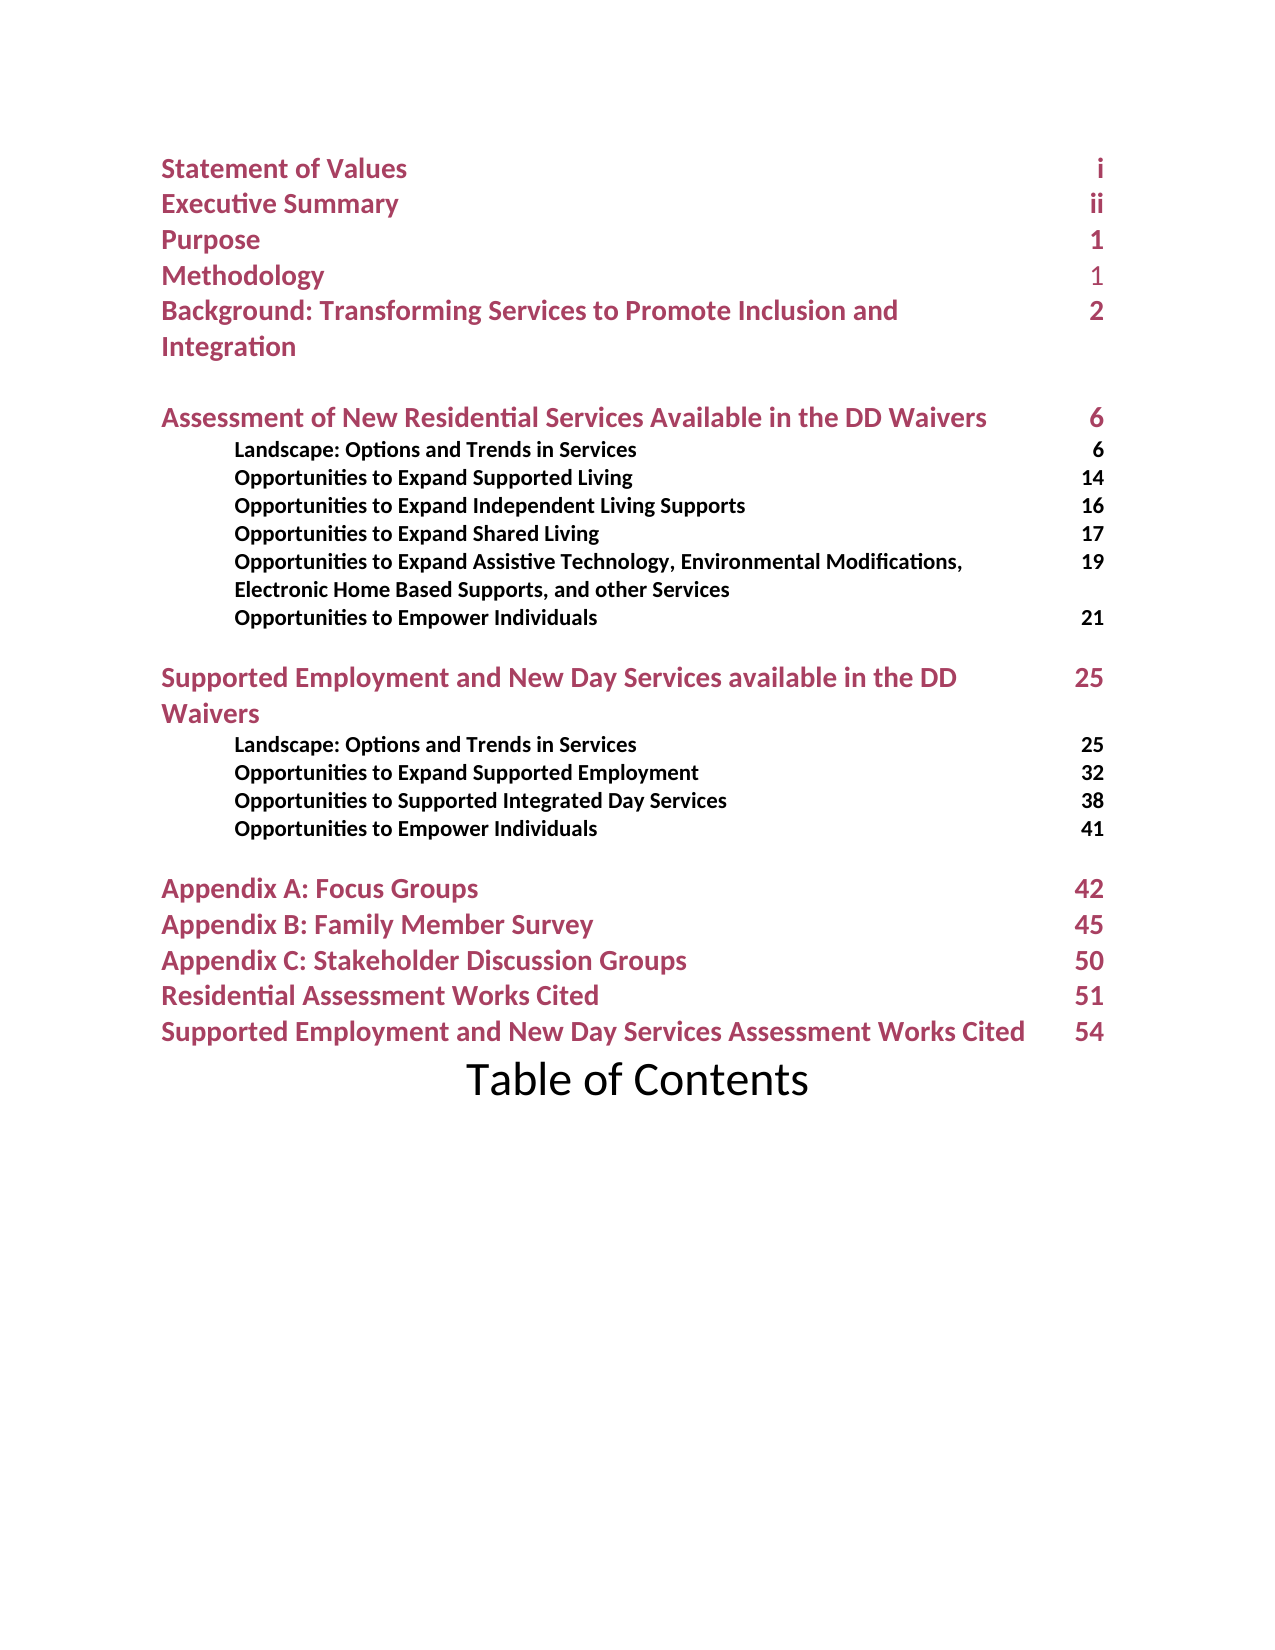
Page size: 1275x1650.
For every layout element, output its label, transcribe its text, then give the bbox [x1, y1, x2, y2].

table_cell 1 [1040, 257, 1115, 292]
table_cell 25 [1040, 730, 1115, 758]
subtitle Table of Contents [150, 1049, 1125, 1107]
table_cell ii [1040, 186, 1115, 221]
table_cell 16 [1040, 491, 1115, 519]
table_cell Opportunities to Supported Integrated Day Services [150, 786, 1040, 814]
table_cell Assessment of New Residential Services Available in the DD Waivers [150, 399, 1040, 435]
table_cell 6 [1040, 399, 1115, 435]
table_cell Appendix A: Focus Groups [150, 871, 1040, 906]
table_cell 38 [1040, 786, 1115, 814]
table_cell Supported Employment and New Day Services Assessment Works Cited [150, 1013, 1040, 1049]
table_cell Landscape: Options and Trends in Services [150, 730, 1040, 758]
table_cell 17 [1040, 519, 1115, 547]
table_cell Opportunities to Expand Shared Living [150, 519, 1040, 547]
table_cell Methodology [150, 257, 1040, 292]
table_cell Appendix B: Family Member Survey [150, 906, 1040, 942]
table_cell Opportunities to Empower Individuals [150, 603, 1040, 659]
table_cell 54 [1040, 1013, 1115, 1049]
table_cell Supported Employment and New Day Services available in the DD Waivers [150, 659, 1040, 730]
table_cell Opportunities to Expand Supported Living [150, 463, 1040, 491]
table_cell Executive Summary [150, 186, 1040, 221]
table_cell 6 [1040, 435, 1115, 463]
table_cell Residential Assessment Works Cited [150, 978, 1040, 1013]
table_header Statement of Values [150, 150, 1040, 186]
table_cell 25 [1040, 659, 1115, 730]
table_cell 14 [1040, 463, 1115, 491]
table_cell Background: Transforming Services to Promote Inclusion and Integration [150, 293, 1040, 399]
table_cell Opportunities to Expand Supported Employment [150, 759, 1040, 786]
table_cell 21 [1040, 603, 1115, 659]
table_cell Purpose [150, 221, 1040, 257]
table_cell 2 [1040, 293, 1115, 399]
table_cell Opportunities to Expand Independent Living Supports [150, 491, 1040, 519]
table_cell 50 [1040, 942, 1115, 977]
table_cell 19 [1040, 547, 1115, 603]
table_cell 32 [1040, 759, 1115, 786]
table_cell 45 [1040, 906, 1115, 942]
table_cell 41 [1040, 815, 1115, 871]
table_cell Opportunities to Empower Individuals [150, 815, 1040, 871]
table_header i [1040, 150, 1115, 186]
table_cell 42 [1040, 871, 1115, 906]
table_cell Landscape: Options and Trends in Services [150, 435, 1040, 463]
table_cell Appendix C: Stakeholder Discussion Groups [150, 942, 1040, 977]
table_cell Opportunities to Expand Assistive Technology, Environmental Modifications, Electronic Home Based Supports, and other Services [150, 547, 1040, 603]
table_cell 1 [1040, 221, 1115, 257]
table_cell 51 [1040, 978, 1115, 1013]
